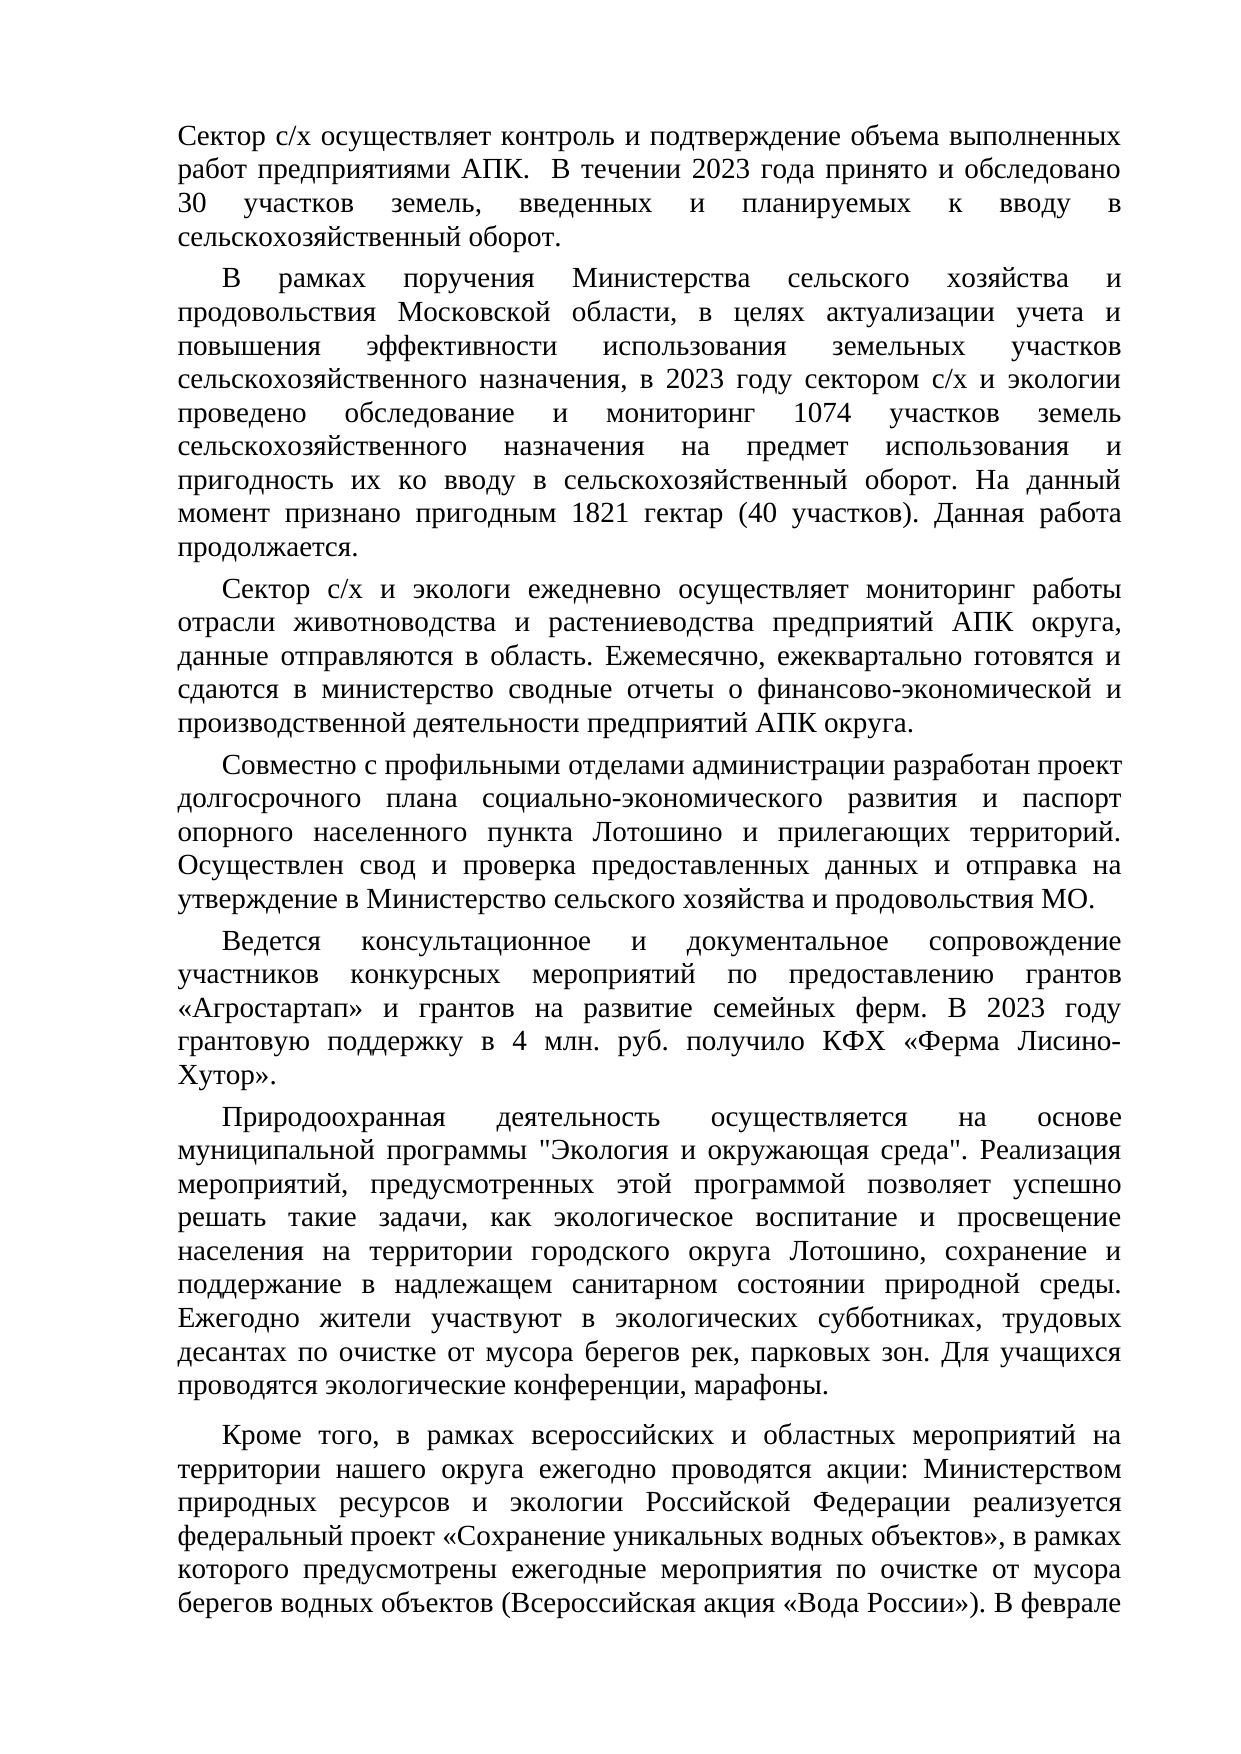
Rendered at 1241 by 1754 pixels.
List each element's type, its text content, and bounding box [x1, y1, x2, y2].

text Ведется консультационное и документальное сопровождение участников конкурсных мероприятий по предоставлению грантов «Агростартап» и грантов на развитие семейных ферм. В 2023 году грантовую поддержку в 4 млн. руб. получило КФХ «Ферма Лисино-Хутор». [177, 923, 1122, 1091]
text Сектор с/х и экологи ежедневно осуществляет мониторинг работы отрасли животноводства и растениеводства предприятий АПК округа, данные отправляются в область. Ежемесячно, ежеквартально готовятся и сдаются в министерство сводные отчеты о финансово-экономической и производственной деятельности предприятий АПК округа. [177, 571, 1122, 738]
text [177, 1417, 1122, 1619]
text В рамках поручения Министерства сельского хозяйства и продовольствия Московской области, в целях актуализации учета и повышения эффективности использования земельных участков сельскохозяйственного назначения, в 2023 году сектором с/х и экологии проведено обследование и мониторинг 1074 участков земель сельскохозяйственного назначения на предмет использования и пригодность их ко вводу в сельскохозяйственный оборот. На данный момент признано пригодным 1821 гектар (40 участков). Данная работа продолжается. [177, 261, 1122, 562]
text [177, 118, 1122, 252]
text Совместно с профильными отделами администрации разработан проект долгосрочного плана социально-экономического развития и паспорт опорного населенного пункта Лотошино и прилегающих территорий. Осуществлен свод и проверка предоставленных данных и отправка на утверждение в Министерство сельского хозяйства и продовольствия МО. [177, 747, 1122, 914]
text Природоохранная деятельность осуществляется на основе муниципальной программы "Экология и окружающая среда". Реализация мероприятий, предусмотренных этой программой позволяет успешно решать такие задачи, как экологическое воспитание и просвещение населения на территории городского округа Лотошино, сохранение и поддержание в надлежащем санитарном состоянии природной среды. Ежегодно жители участвуют в экологических субботниках, трудовых десантах по очистке от мусора берегов рек, парковых зон. Для учащихся проводятся экологические конференции, марафоны. [177, 1099, 1122, 1401]
